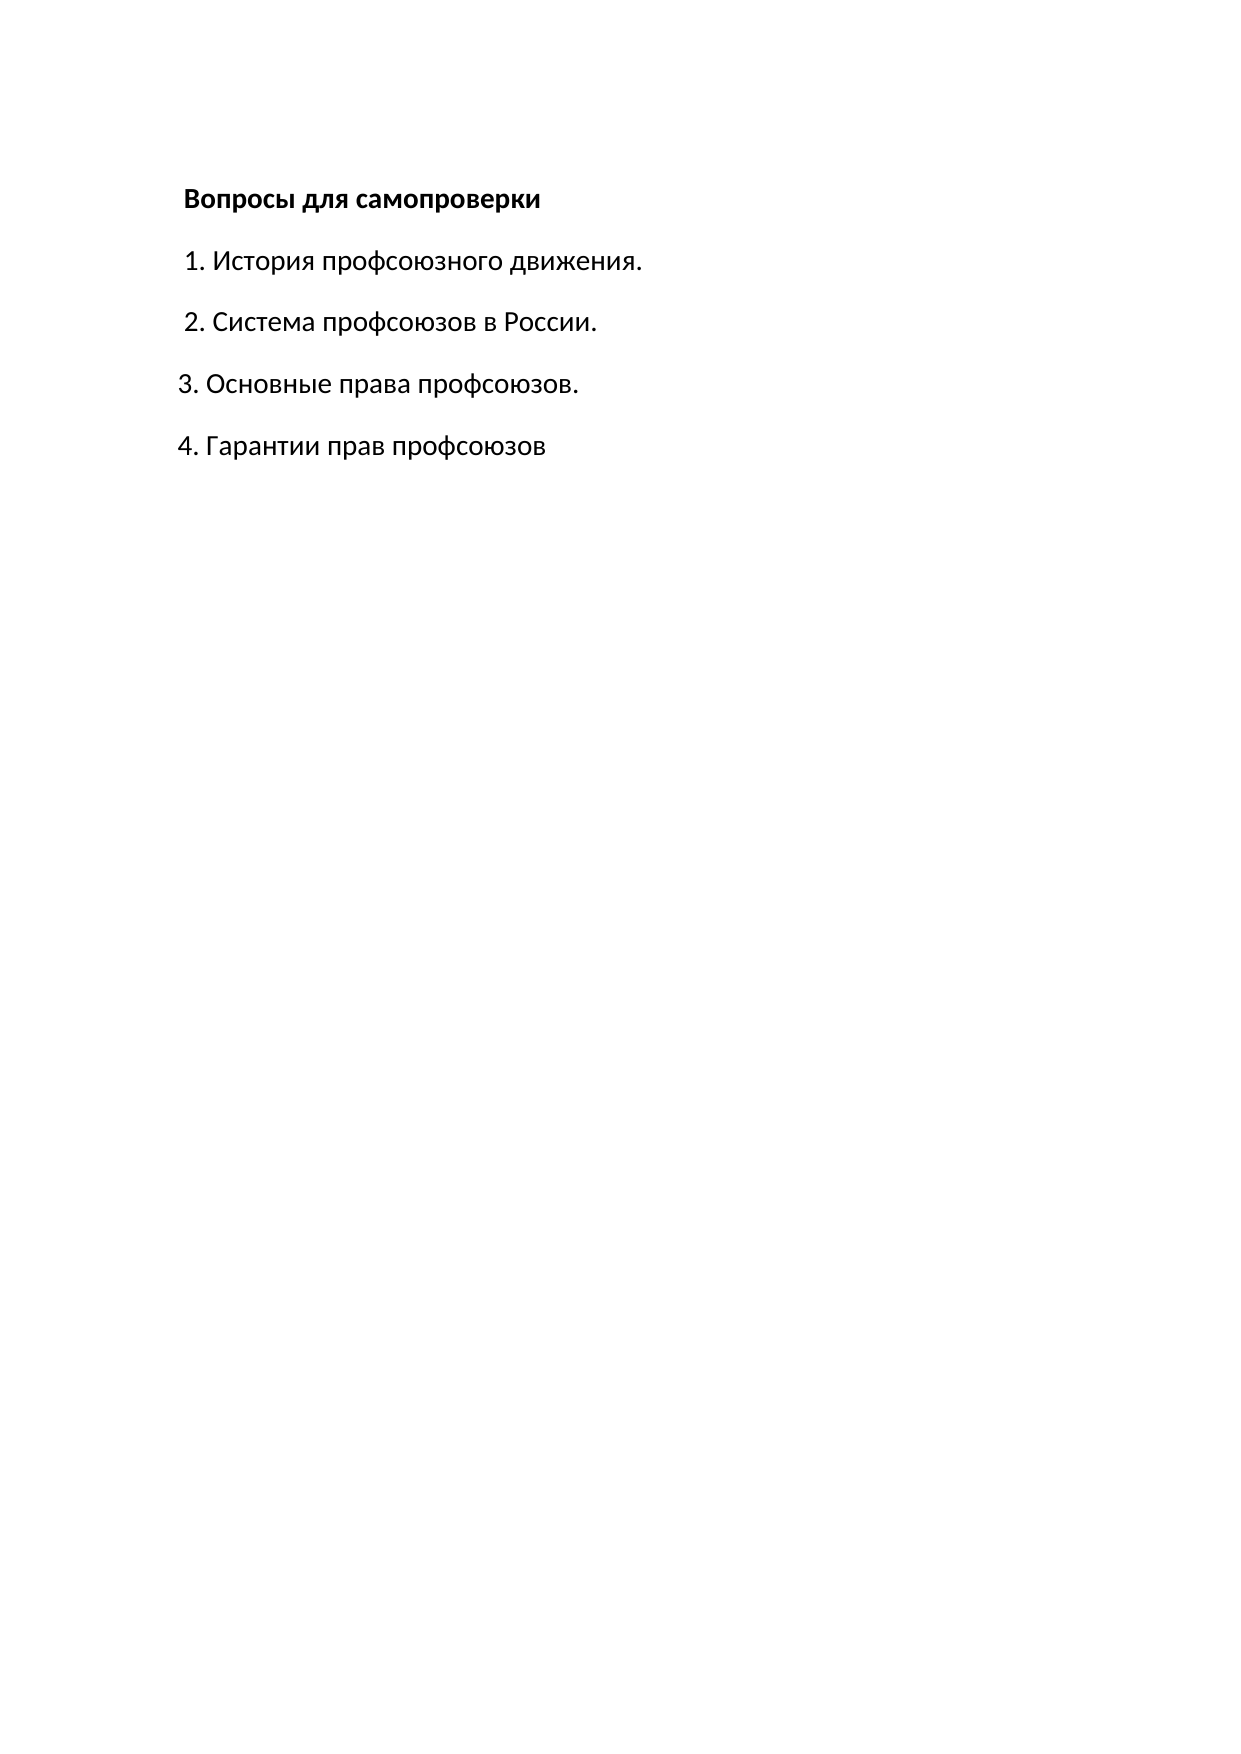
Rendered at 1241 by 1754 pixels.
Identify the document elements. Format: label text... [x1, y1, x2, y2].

text 4. Гарантии прав профсоюзов [177, 427, 1152, 463]
text Вопросы для самопроверки [177, 180, 1152, 216]
text 2. Система профсоюзов в России. [177, 303, 1152, 339]
text 3. Основные права профсоюзов. [177, 365, 1152, 401]
text 1. История профсоюзного движения. [177, 242, 1152, 277]
